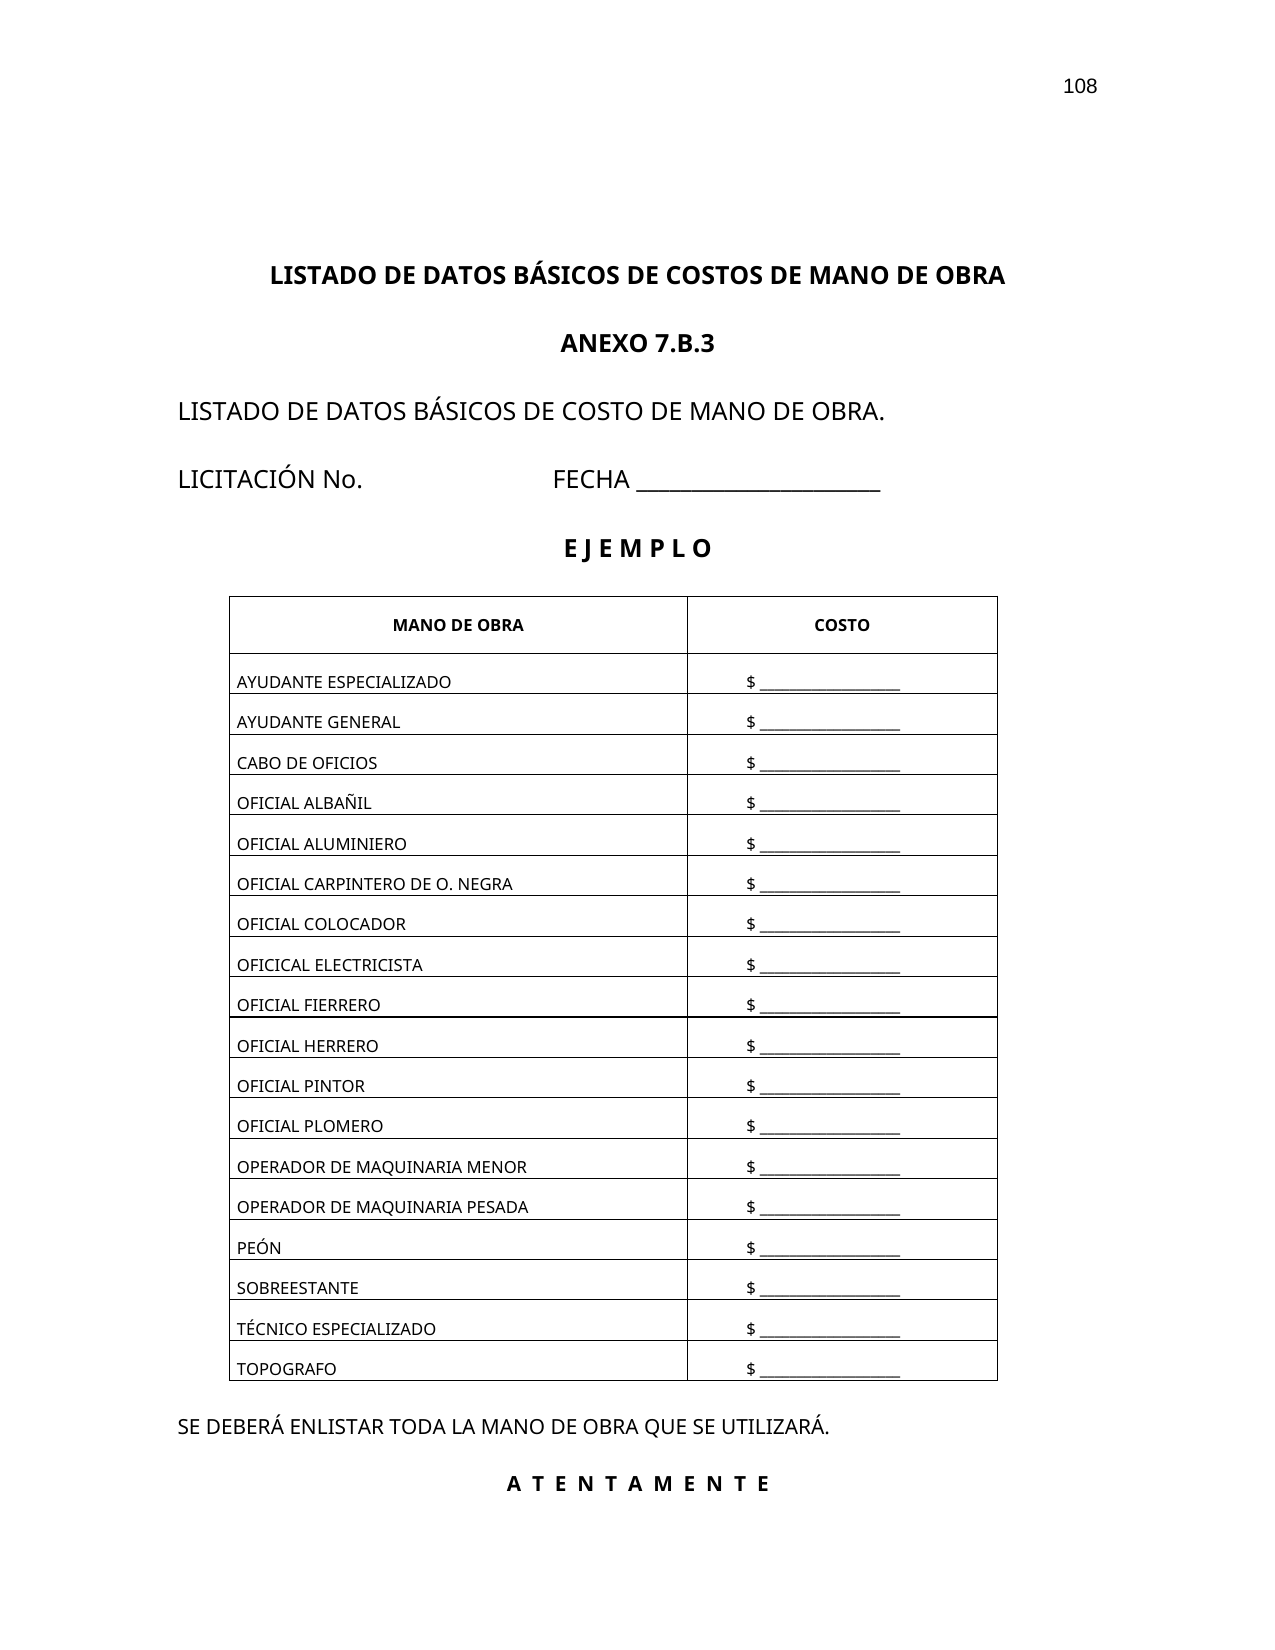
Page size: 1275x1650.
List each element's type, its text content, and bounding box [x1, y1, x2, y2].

table_cell OFICIAL COLOCADOR [230, 896, 687, 936]
table_cell $ ___________________ [688, 856, 997, 895]
table_cell $ ___________________ [688, 1260, 997, 1299]
table_cell OPERADOR DE MAQUINARIA MENOR [230, 1139, 687, 1178]
table_cell OFICIAL PLOMERO [230, 1098, 687, 1138]
table_cell OFICIAL HERRERO [230, 1018, 687, 1057]
table_cell $ ___________________ [688, 1139, 997, 1178]
table_cell $ ___________________ [688, 977, 997, 1016]
table_cell $ ___________________ [688, 1098, 997, 1138]
table_cell $ ___________________ [688, 1341, 997, 1380]
table_cell AYUDANTE ESPECIALIZADO [230, 654, 687, 693]
table_cell AYUDANTE GENERAL [230, 694, 687, 733]
table_cell TÉCNICO ESPECIALIZADO [230, 1300, 687, 1340]
table_cell $ ___________________ [688, 735, 997, 774]
table_cell SOBREESTANTE [230, 1260, 687, 1299]
table_cell OFICIAL CARPINTERO DE O. NEGRA [230, 856, 687, 895]
table_cell $ ___________________ [688, 1220, 997, 1259]
table_cell TOPOGRAFO [230, 1341, 687, 1380]
table_cell $ ___________________ [688, 1058, 997, 1097]
text LISTADO DE DATOS BÁSICOS DE COSTOS DE MANO DE OBRA [177, 258, 1098, 292]
table_cell $ ___________________ [688, 937, 997, 976]
table_cell CABO DE OFICIOS [230, 735, 687, 774]
table_cell OFICIAL FIERRERO [230, 977, 687, 1016]
table_cell $ ___________________ [688, 775, 997, 814]
table_cell OFICIAL PINTOR [230, 1058, 687, 1097]
table_cell OFICICAL ELECTRICISTA [230, 937, 687, 976]
text E J E M P L O [177, 530, 1098, 564]
table_cell $ ___________________ [688, 815, 997, 855]
table_cell $ ___________________ [688, 1300, 997, 1340]
text ANEXO 7.B.3 [177, 326, 1098, 360]
table_cell $ ___________________ [688, 694, 997, 733]
table_cell OPERADOR DE MAQUINARIA PESADA [230, 1179, 687, 1218]
table_cell OFICIAL ALUMINIERO [230, 815, 687, 855]
table_cell PEÓN [230, 1220, 687, 1259]
table_cell $ ___________________ [688, 654, 997, 693]
text LICITACIÓN No. FECHA ______________________ [177, 462, 1098, 496]
table_cell $ ___________________ [688, 1018, 997, 1057]
text SE DEBERÁ ENLISTAR TODA LA MANO DE OBRA QUE SE UTILIZARÁ. [177, 1412, 1098, 1441]
table_cell $ ___________________ [688, 1179, 997, 1218]
table_cell $ ___________________ [688, 896, 997, 936]
table_cell OFICIAL ALBAÑIL [230, 775, 687, 814]
table_header MANO DE OBRA [230, 597, 687, 653]
text LISTADO DE DATOS BÁSICOS DE COSTO DE MANO DE OBRA. [177, 394, 1098, 428]
table_header COSTO [688, 597, 997, 653]
text A T E N T A M E N T E [177, 1469, 1098, 1498]
